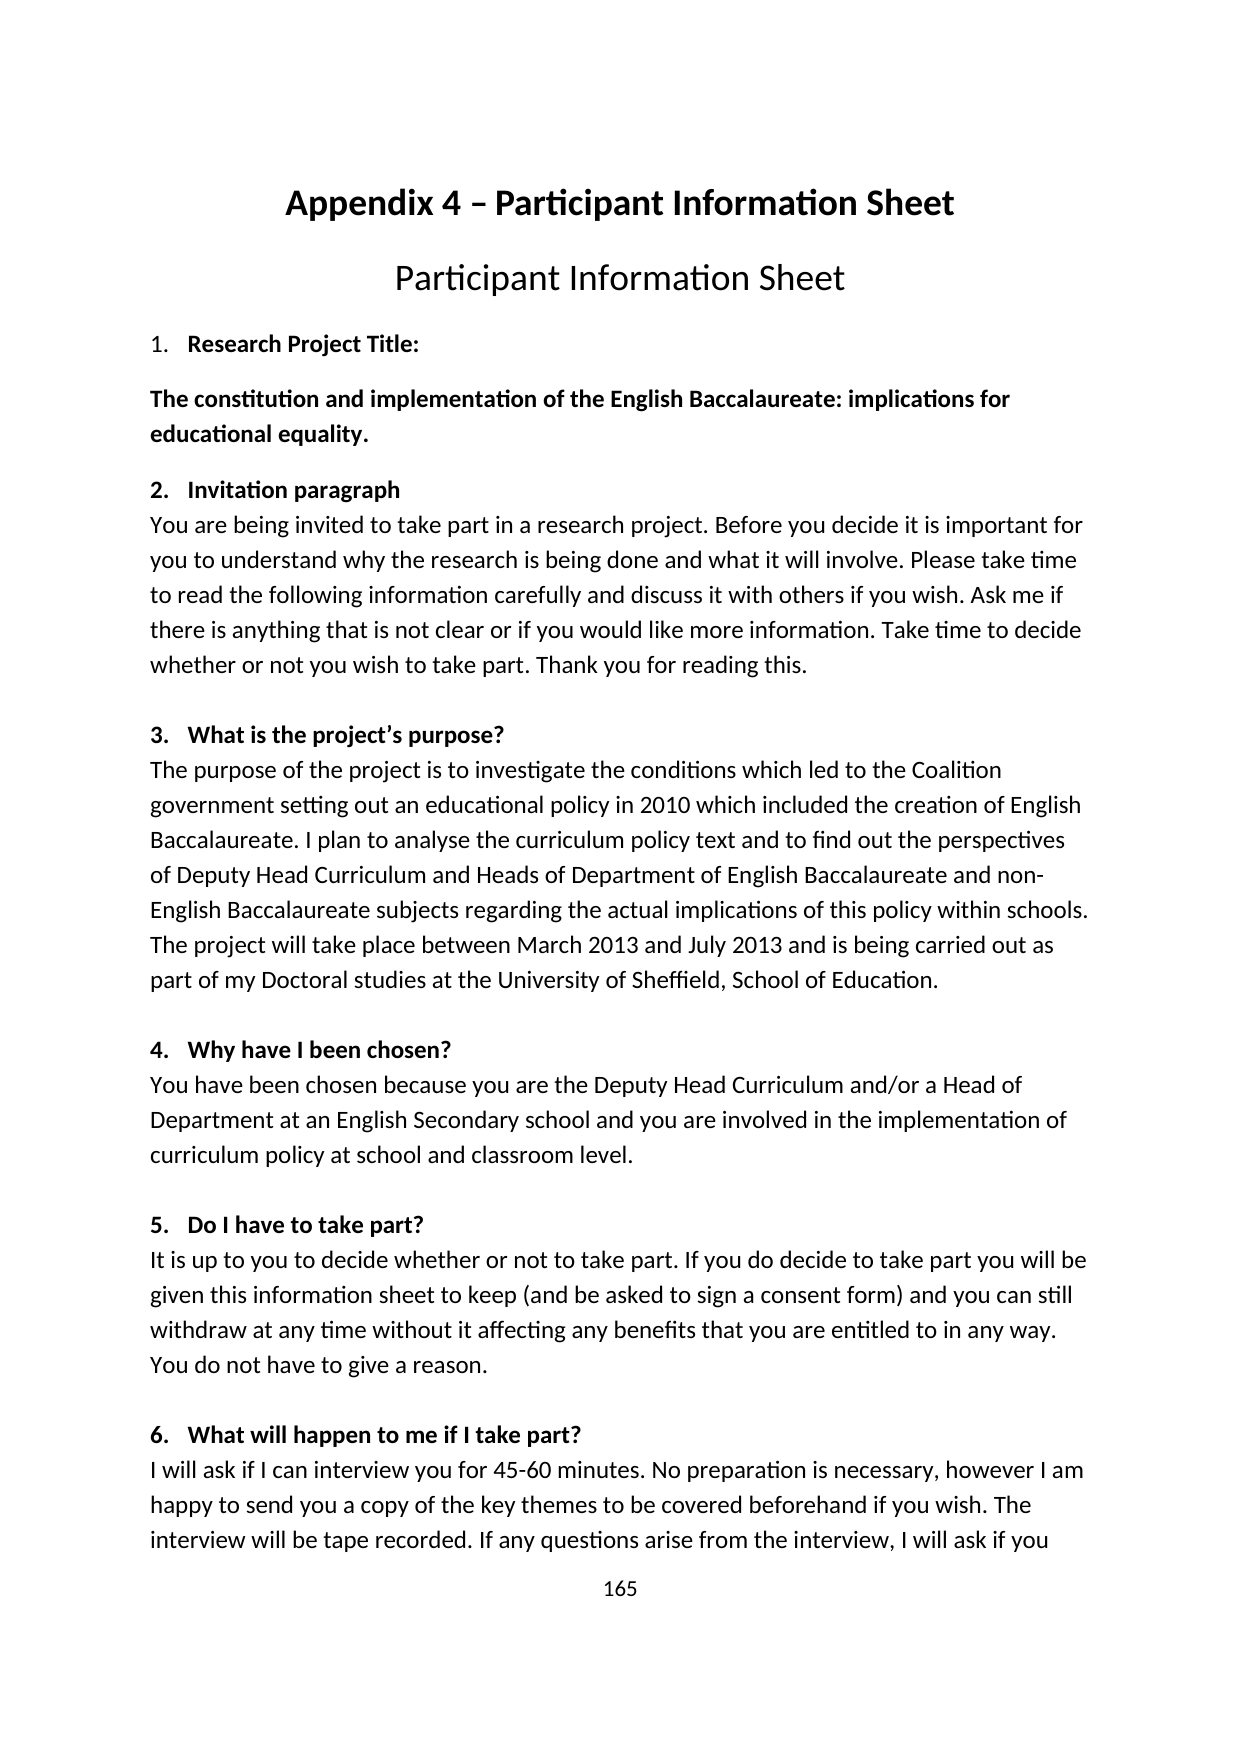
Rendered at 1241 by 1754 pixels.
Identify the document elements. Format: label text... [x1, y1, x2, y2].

list Why have I been chosen? [150, 1034, 1090, 1065]
text The constitution and implementation of the English Baccalaureate: implications for educational equality. [150, 383, 1090, 449]
list The purpose of the project is to investigate the conditions which led to the Coalition government setting out an educational policy in 2010 which included the creation of English Baccalaureate. I plan to analyse the curriculum policy text and to find out the perspectives of Deputy Head Curriculum and Heads of Department of English Baccalaureate and non-English Baccalaureate subjects regarding the actual implications of this policy within schools. The project will take place between March 2013 and July 2013 and is being carried out as part of my Doctoral studies at the University of Sheffield, School of Education. [150, 754, 1090, 995]
list It is up to you to decide whether or not to take part. If you do decide to take part you will be given this information sheet to keep (and be asked to sign a consent form) and you can still withdraw at any time without it affecting any benefits that you are entitled to in any way. You do not have to give a reason. [150, 1244, 1090, 1380]
text Participant Information Sheet [150, 254, 1090, 300]
list What will happen to me if I take part? [150, 1419, 1090, 1450]
list Research Project Title: [150, 328, 1090, 358]
list Invitation paragraph [150, 474, 1090, 505]
list You have been chosen because you are the Deputy Head Curriculum and/or a Head of Department at an English Secondary school and you are involved in the implementation of curriculum policy at school and classroom level. [150, 1069, 1090, 1170]
list Do I have to take part? [150, 1209, 1090, 1240]
list What is the project’s purpose? [150, 719, 1090, 750]
list You are being invited to take part in a research project. Before you decide it is important for you to understand why the research is being done and what it will involve. Please take time to read the following information carefully and discuss it with others if you wish. Ask me if there is anything that is not clear or if you would like more information. Take time to decide whether or not you wish to take part. Thank you for reading this. [150, 509, 1090, 680]
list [150, 1454, 1090, 1555]
subtitle Appendix 4 – Participant Information Sheet [150, 179, 1090, 225]
